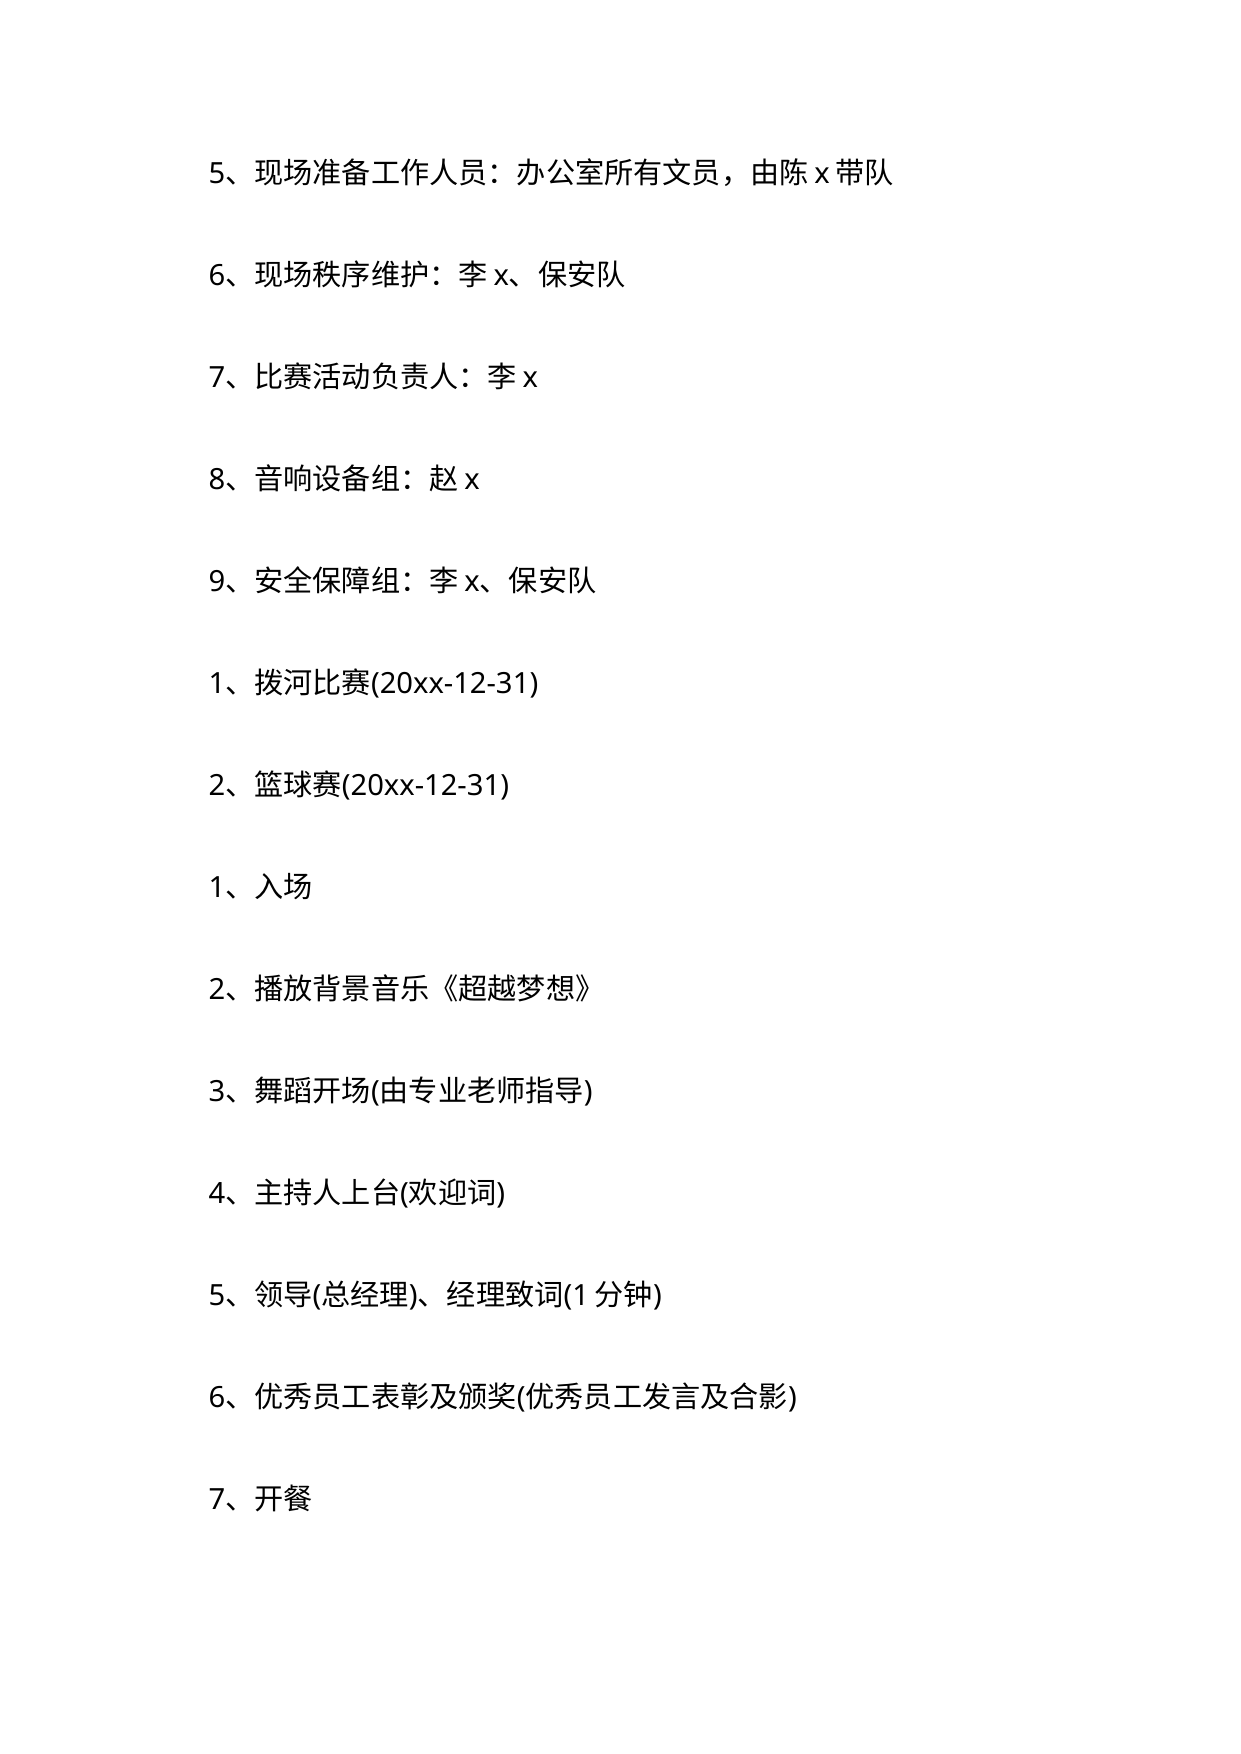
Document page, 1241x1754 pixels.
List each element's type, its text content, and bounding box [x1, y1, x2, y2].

text 9、安全保障组：李x、保安队 [150, 558, 1090, 600]
text 1、拨河比赛(20xx-12-31) [150, 660, 1090, 702]
text 3、舞蹈开场(由专业老师指导) [150, 1068, 1090, 1110]
text 5、领导(总经理)、经理致词(1分钟) [150, 1272, 1090, 1314]
text 7、开餐 [150, 1476, 1090, 1518]
text 4、主持人上台(欢迎词) [150, 1170, 1090, 1212]
text 6、现场秩序维护：李x、保安队 [150, 252, 1090, 294]
text 2、篮球赛(20xx-12-31) [150, 762, 1090, 804]
text 7、比赛活动负责人：李x [150, 354, 1090, 396]
text 5、现场准备工作人员：办公室所有文员，由陈x带队 [150, 150, 1090, 192]
text 1、入场 [150, 864, 1090, 906]
text 2、播放背景音乐《超越梦想》 [150, 966, 1090, 1008]
text 8、音响设备组：赵x [150, 456, 1090, 498]
text 6、优秀员工表彰及颁奖(优秀员工发言及合影) [150, 1374, 1090, 1416]
